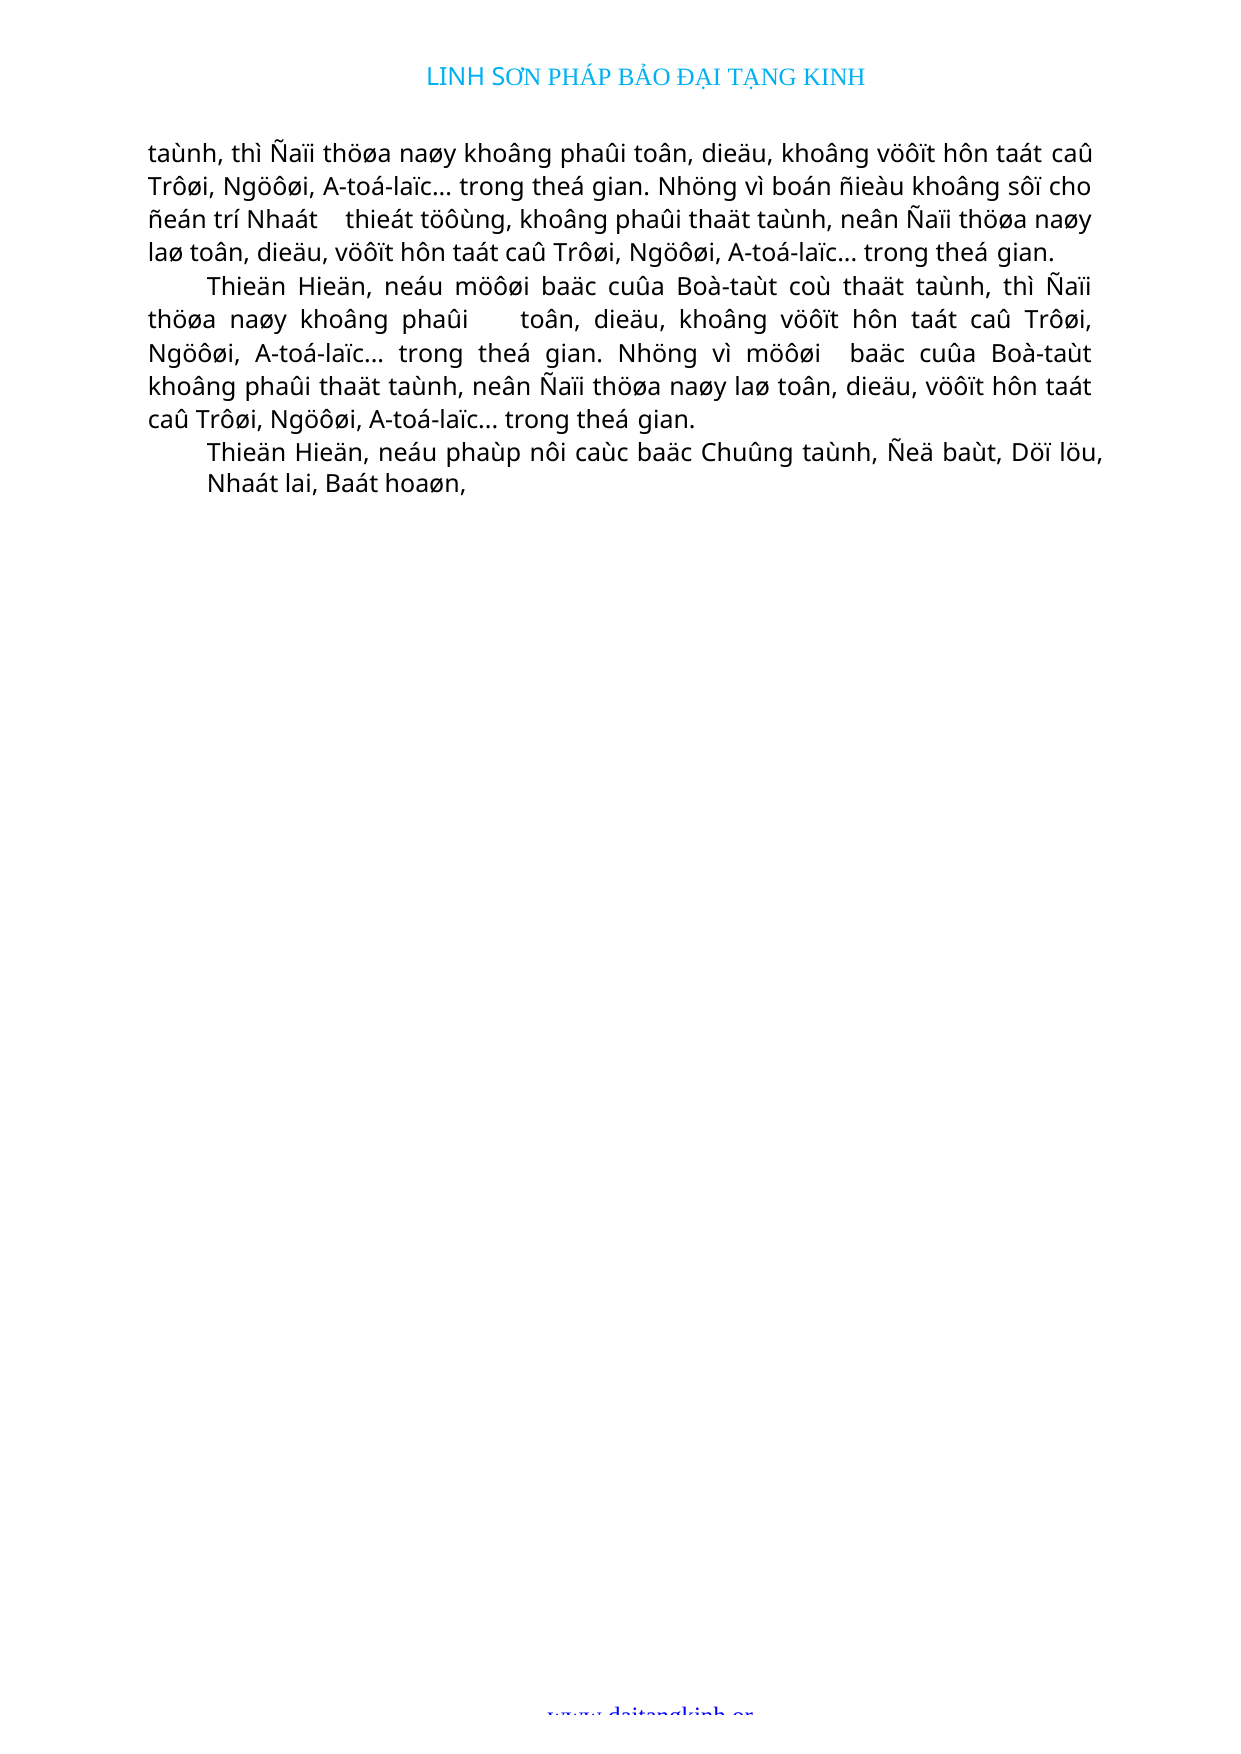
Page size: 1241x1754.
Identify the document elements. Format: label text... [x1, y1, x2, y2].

text Thieän Hieän, neáu möôøi baäc cuûa Boà-taùt coù thaät taùnh, thì Ñaïi thöøa naøy khoâng phaûi toân, dieäu, khoâng vöôït hôn taát caû Trôøi, Ngöôøi, A-toá-laïc... trong theá gian. Nhöng vì möôøi baäc cuûa Boà-taùt khoâng phaûi thaät taùnh, neân Ñaïi thöøa naøy laø toân, dieäu, vöôït hôn taát caû Trôøi, Ngöôøi, A-toá-laïc... trong theá gian. [148, 269, 1093, 436]
text Thieän Hieän, neáu phaùp nôi caùc baäc Chuûng taùnh, Ñeä baùt, Döï löu, Nhaát lai, Baát hoaøn, [207, 436, 1105, 499]
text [148, 135, 1093, 269]
